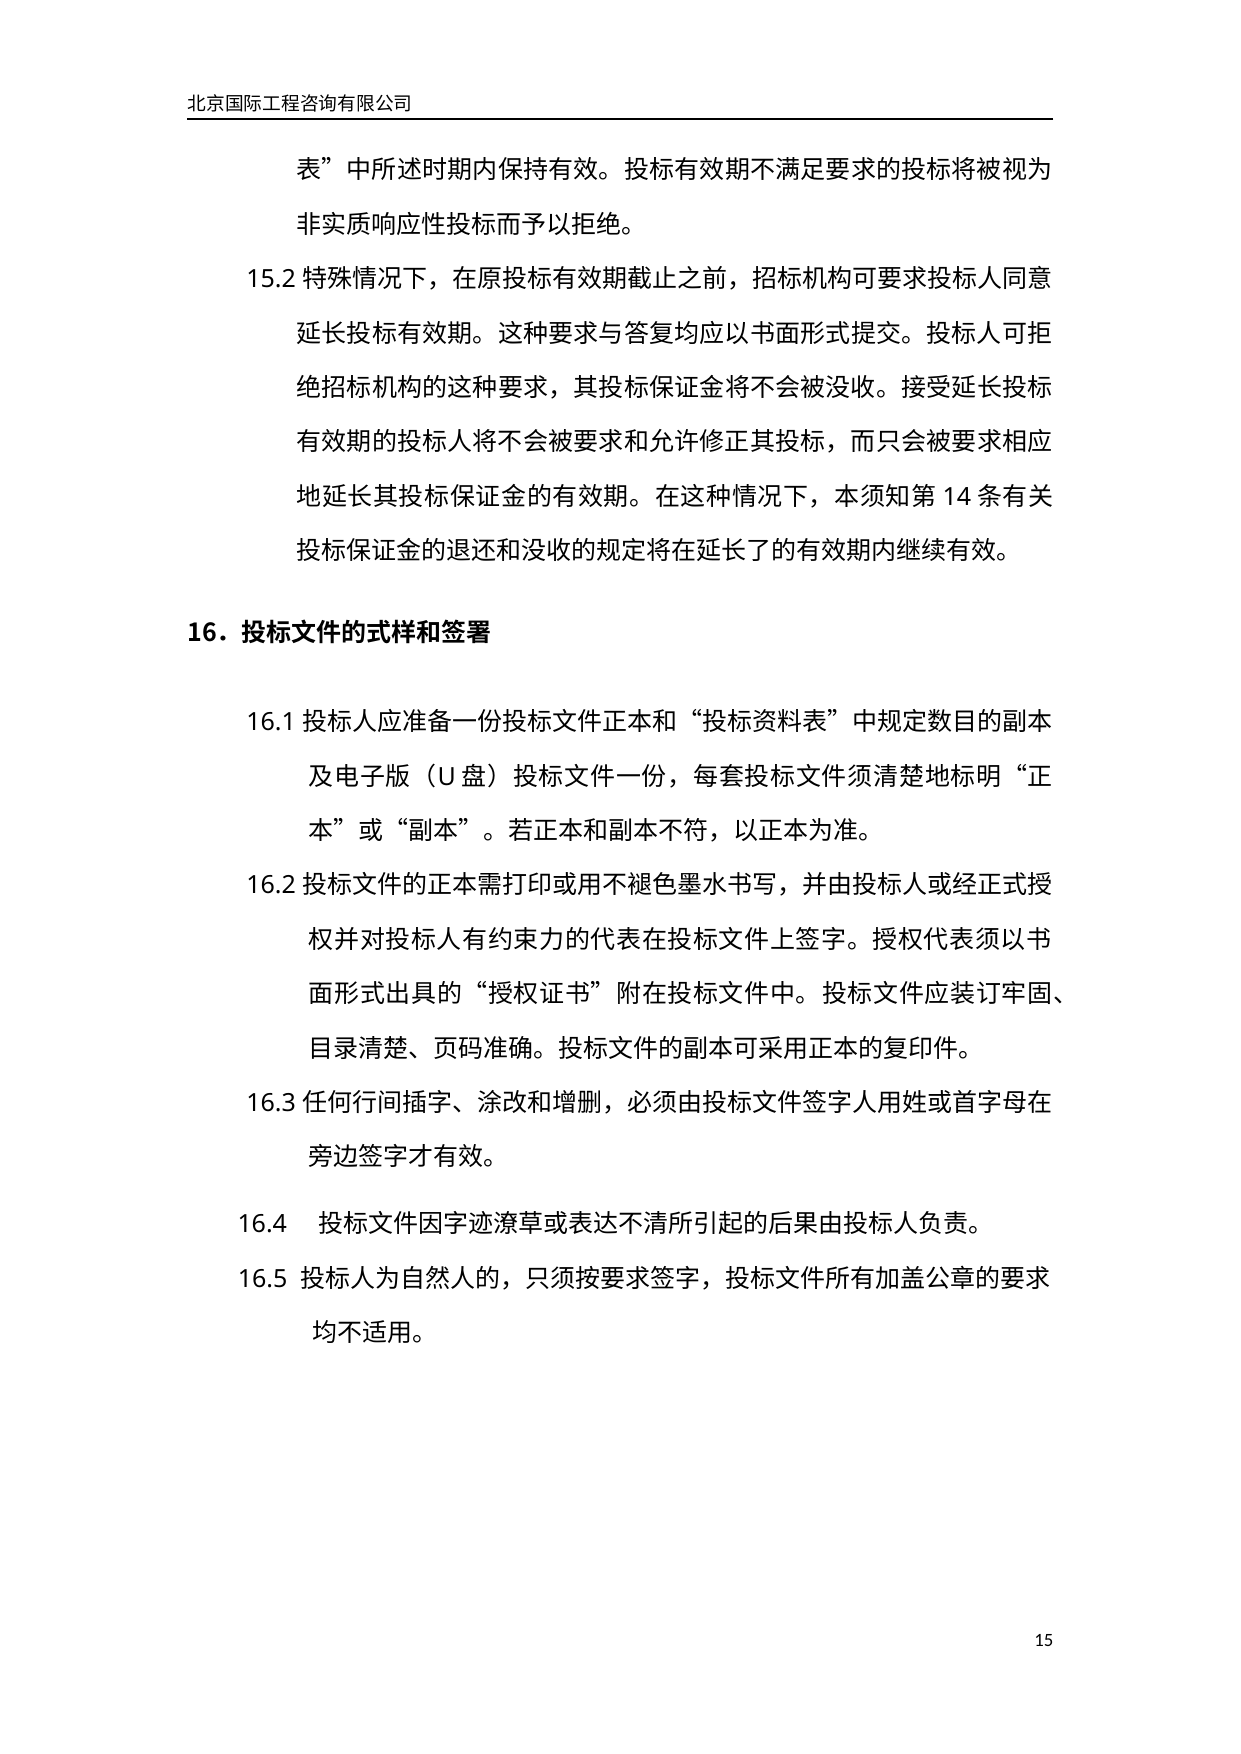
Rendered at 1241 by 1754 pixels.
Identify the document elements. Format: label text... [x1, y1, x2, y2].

subtitle 16．投标文件的式样和签署 [187, 612, 1053, 648]
text 16.3 任何行间插字、涂改和增删，必须由投标文件签字人用姓或首字母在旁边签字才有效。 [246, 1082, 1053, 1173]
text 16.1 投标人应准备一份投标文件正本和“投标资料表”中规定数目的副本及电子版（U盘）投标文件一份，每套投标文件须清楚地标明“正本”或“副本”。若正本和副本不符，以正本为准。 [246, 702, 1053, 847]
text 16.4 投标文件因字迹潦草或表达不清所引起的后果由投标人负责。 [187, 1204, 1053, 1240]
text 16.2 投标文件的正本需打印或用不褪色墨水书写，并由投标人或经正式授权并对投标人有约束力的代表在投标文件上签字。授权代表须以书面形式出具的“授权证书”附在投标文件中。投标文件应装订牢固、目录清楚、页码准确。投标文件的副本可采用正本的复印件。 [246, 865, 1053, 1064]
text 16.5 投标人为自然人的，只须按要求签字，投标文件所有加盖公章的要求均不适用。 [238, 1258, 1053, 1349]
text 15.2 特殊情况下，在原投标有效期截止之前，招标机构可要求投标人同意延长投标有效期。这种要求与答复均应以书面形式提交。投标人可拒绝招标机构的这种要求，其投标保证金将不会被没收。接受延长投标有效期的投标人将不会被要求和允许修正其投标，而只会被要求相应地延长其投标保证金的有效期。在这种情况下，本须知第14条有关投标保证金的退还和没收的规定将在延长了的有效期内继续有效。 [246, 259, 1053, 567]
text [246, 150, 1053, 241]
